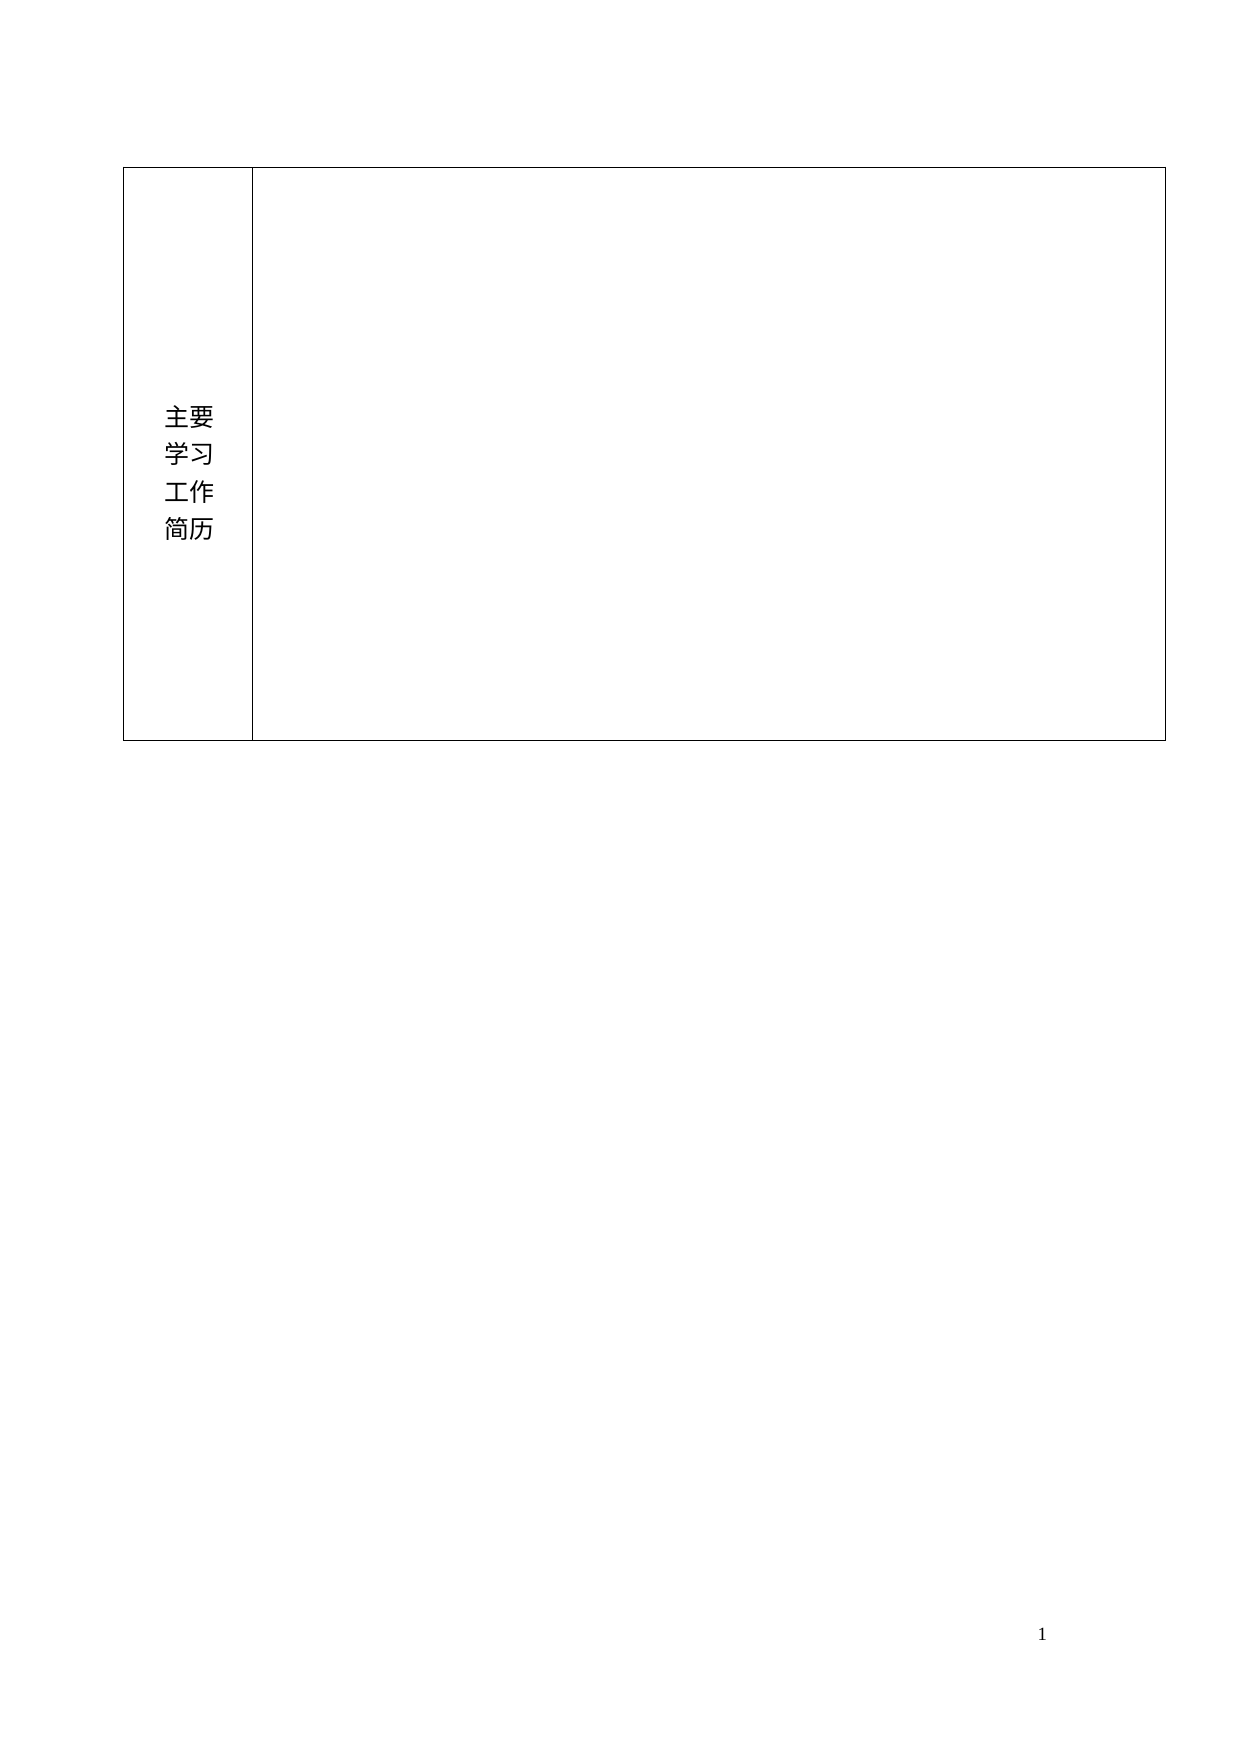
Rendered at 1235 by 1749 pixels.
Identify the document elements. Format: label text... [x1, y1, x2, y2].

table_cell 主要学习工作简历 [124, 168, 252, 740]
table_cell [253, 168, 1165, 740]
